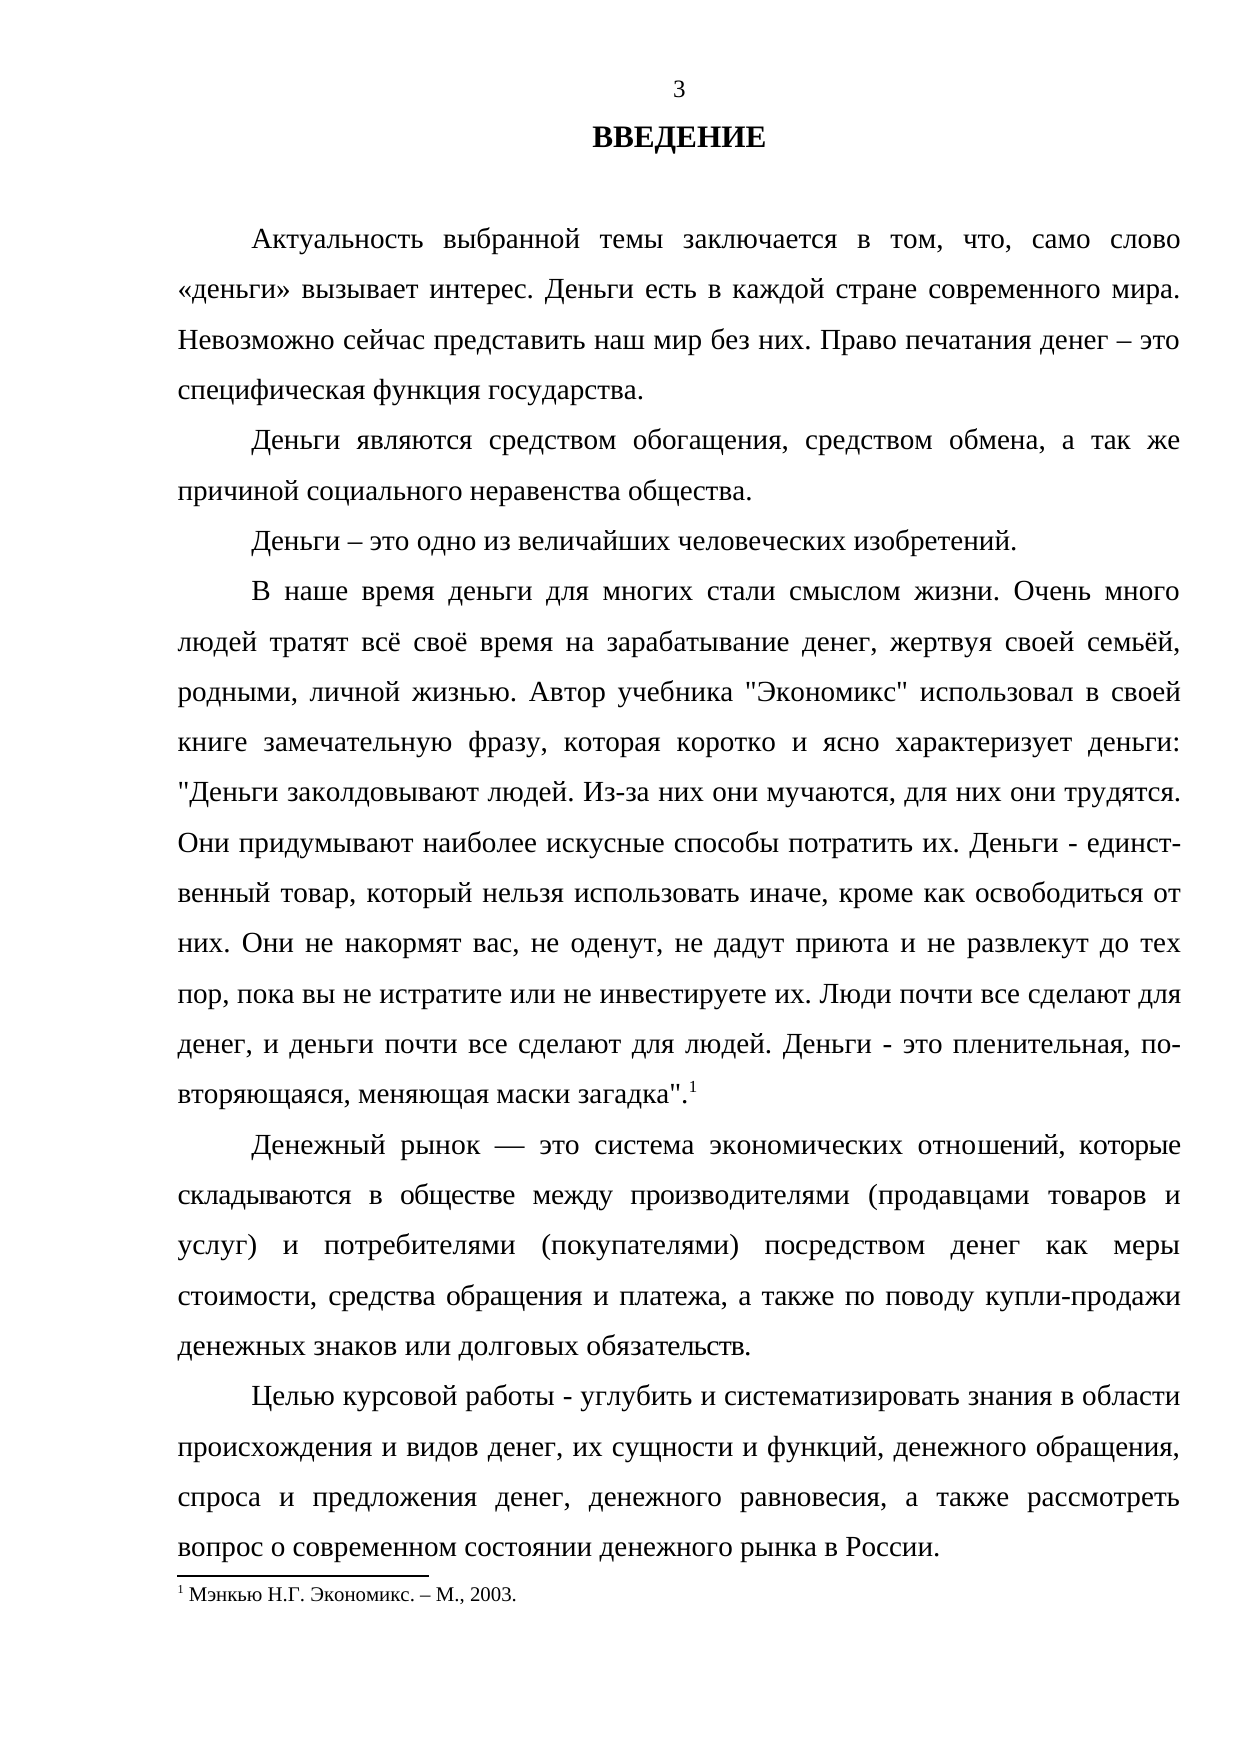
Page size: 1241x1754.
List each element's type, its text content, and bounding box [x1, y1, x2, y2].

text Актуальность выбранной темы заключается в том, что, само слово «деньги» вызывает интерес. Деньги есть в каждой стране современного мира. Невозможно сейчас представить наш мир без них. Право печатания денег – это специфическая функция государства. [177, 221, 1181, 406]
text Деньги – это одно из величайших человеческих изобретений. [177, 523, 1181, 557]
text ВВЕДЕНИЕ [177, 118, 1181, 154]
text В наше время деньги для многих стали смыслом жизни. Очень много людей тратят всё своё время на зарабатывание денег, жертвуя своей семьёй, родными, личной жизнью. Автор учебника "Экономикс" использовал в своей книге замечательную фразу, которая коротко и ясно характеризует деньги: "Деньги заколдовывают людей. Из-за них они мучаются, для них они трудятся. Они придумывают наиболее искусные способы потратить их. Деньги - единственный товар, который нельзя использовать иначе, кроме как освободиться от них. Они не накормят вас, не оденут, не дадут приюта и не развлекут до тех пор, пока вы не истратите или не инвестируете их. Люди почти все сделают для денег, и деньги почти все сделают для людей. Деньги - это пленительная, повторяющаяся, меняющая маски загадка". [177, 573, 1181, 1110]
text Деньги являются средством обогащения, средством обмена, а так же причиной социального неравенства общества. [177, 422, 1181, 506]
text Денежный рынок — это система экономических отношений, которые складываются в обществе между производителями (продавцами товаров и услуг) и потребителями (покупателями) посредством денег как меры стоимости, средства обращения и платежа, а также по поводу купли-продажи денежных знаков или долговых обязательств. [177, 1127, 1181, 1362]
text Целью курсовой работы - углубить и систематизировать знания в области происхождения и видов денег, их сущности и функций, денежного обращения, спроса и предложения денег, денежного равновесия, а также рассмотреть вопрос о современном состоянии денежного рынка в России. [177, 1378, 1181, 1563]
